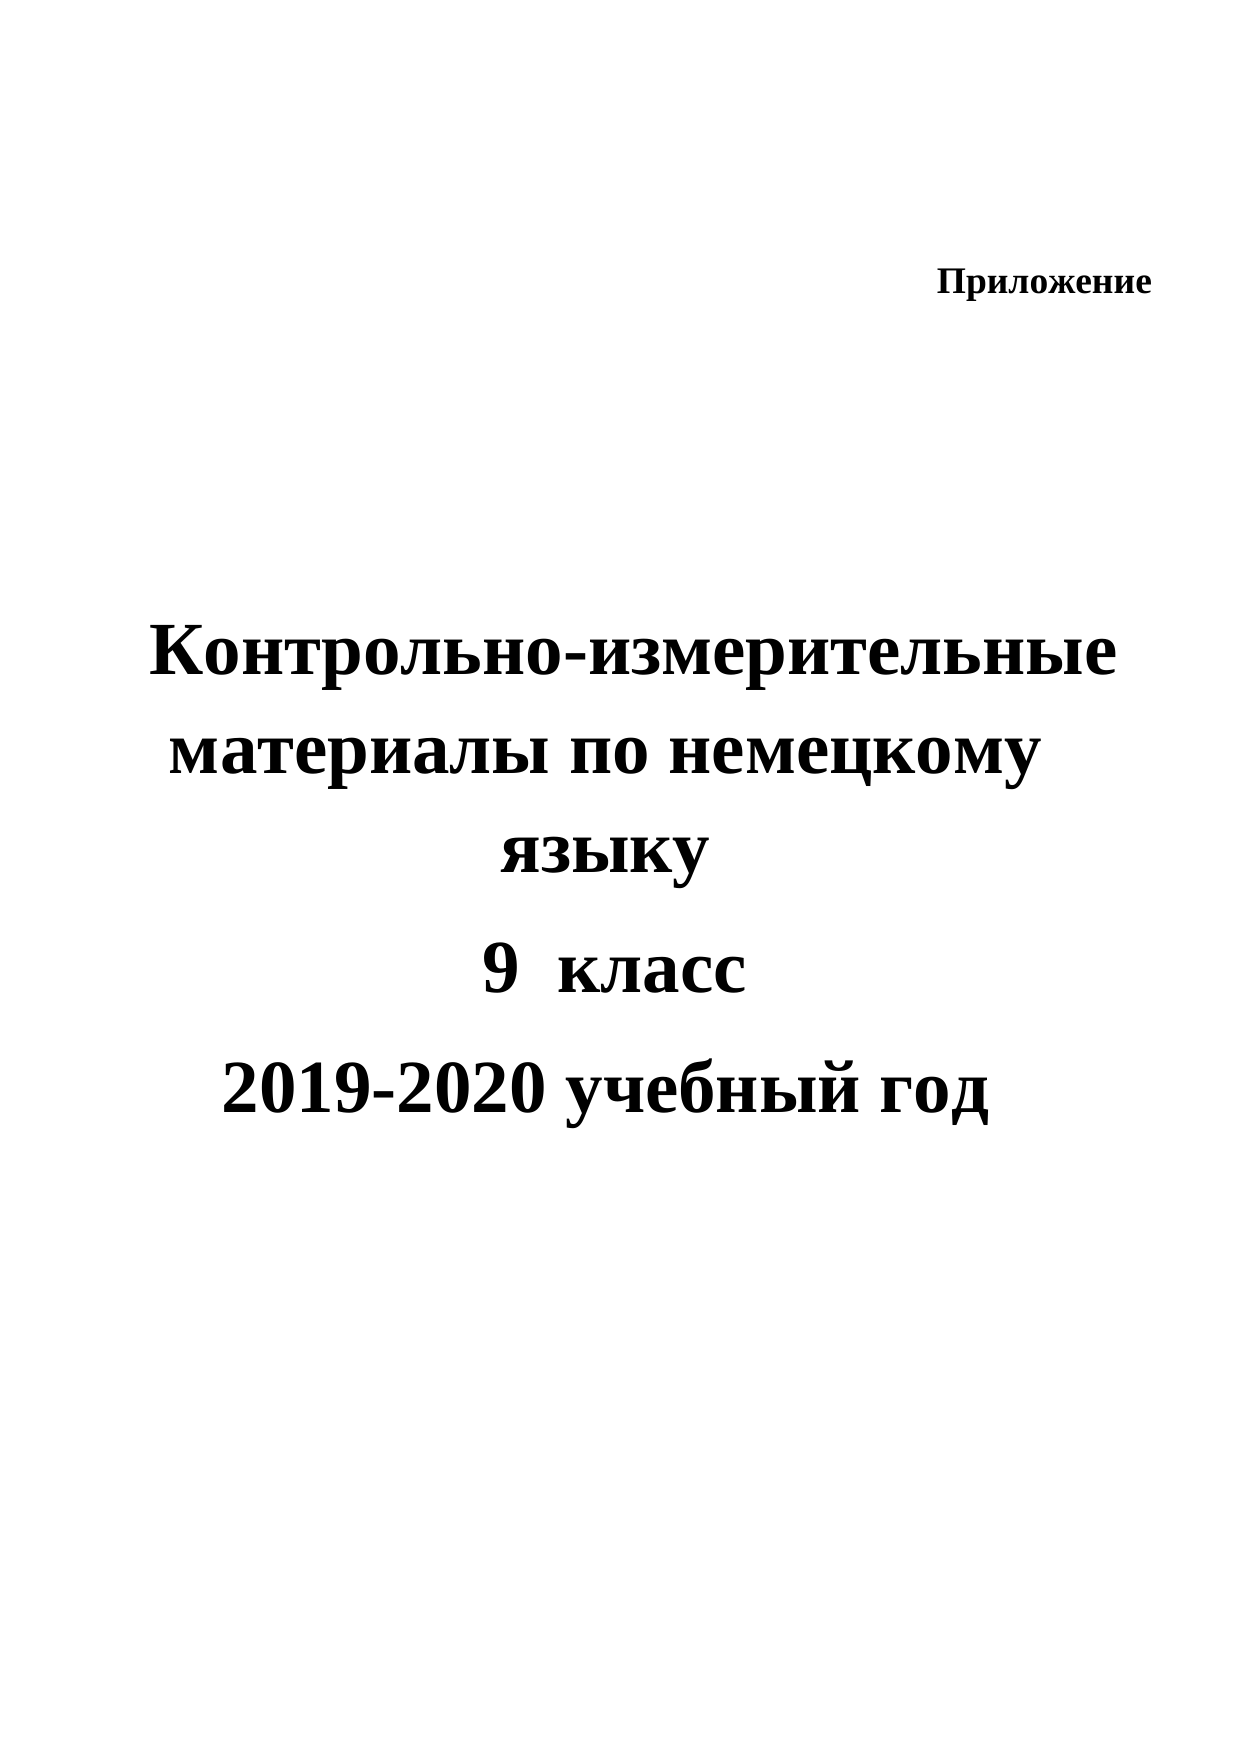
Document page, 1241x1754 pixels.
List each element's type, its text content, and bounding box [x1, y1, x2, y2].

text Приложение [59, 259, 1152, 302]
text 9 класс [59, 922, 1152, 1008]
text Контрольно-измерительные материалы по немецкому языку [59, 604, 1152, 888]
text 2019-2020 учебный год [59, 1042, 1152, 1128]
